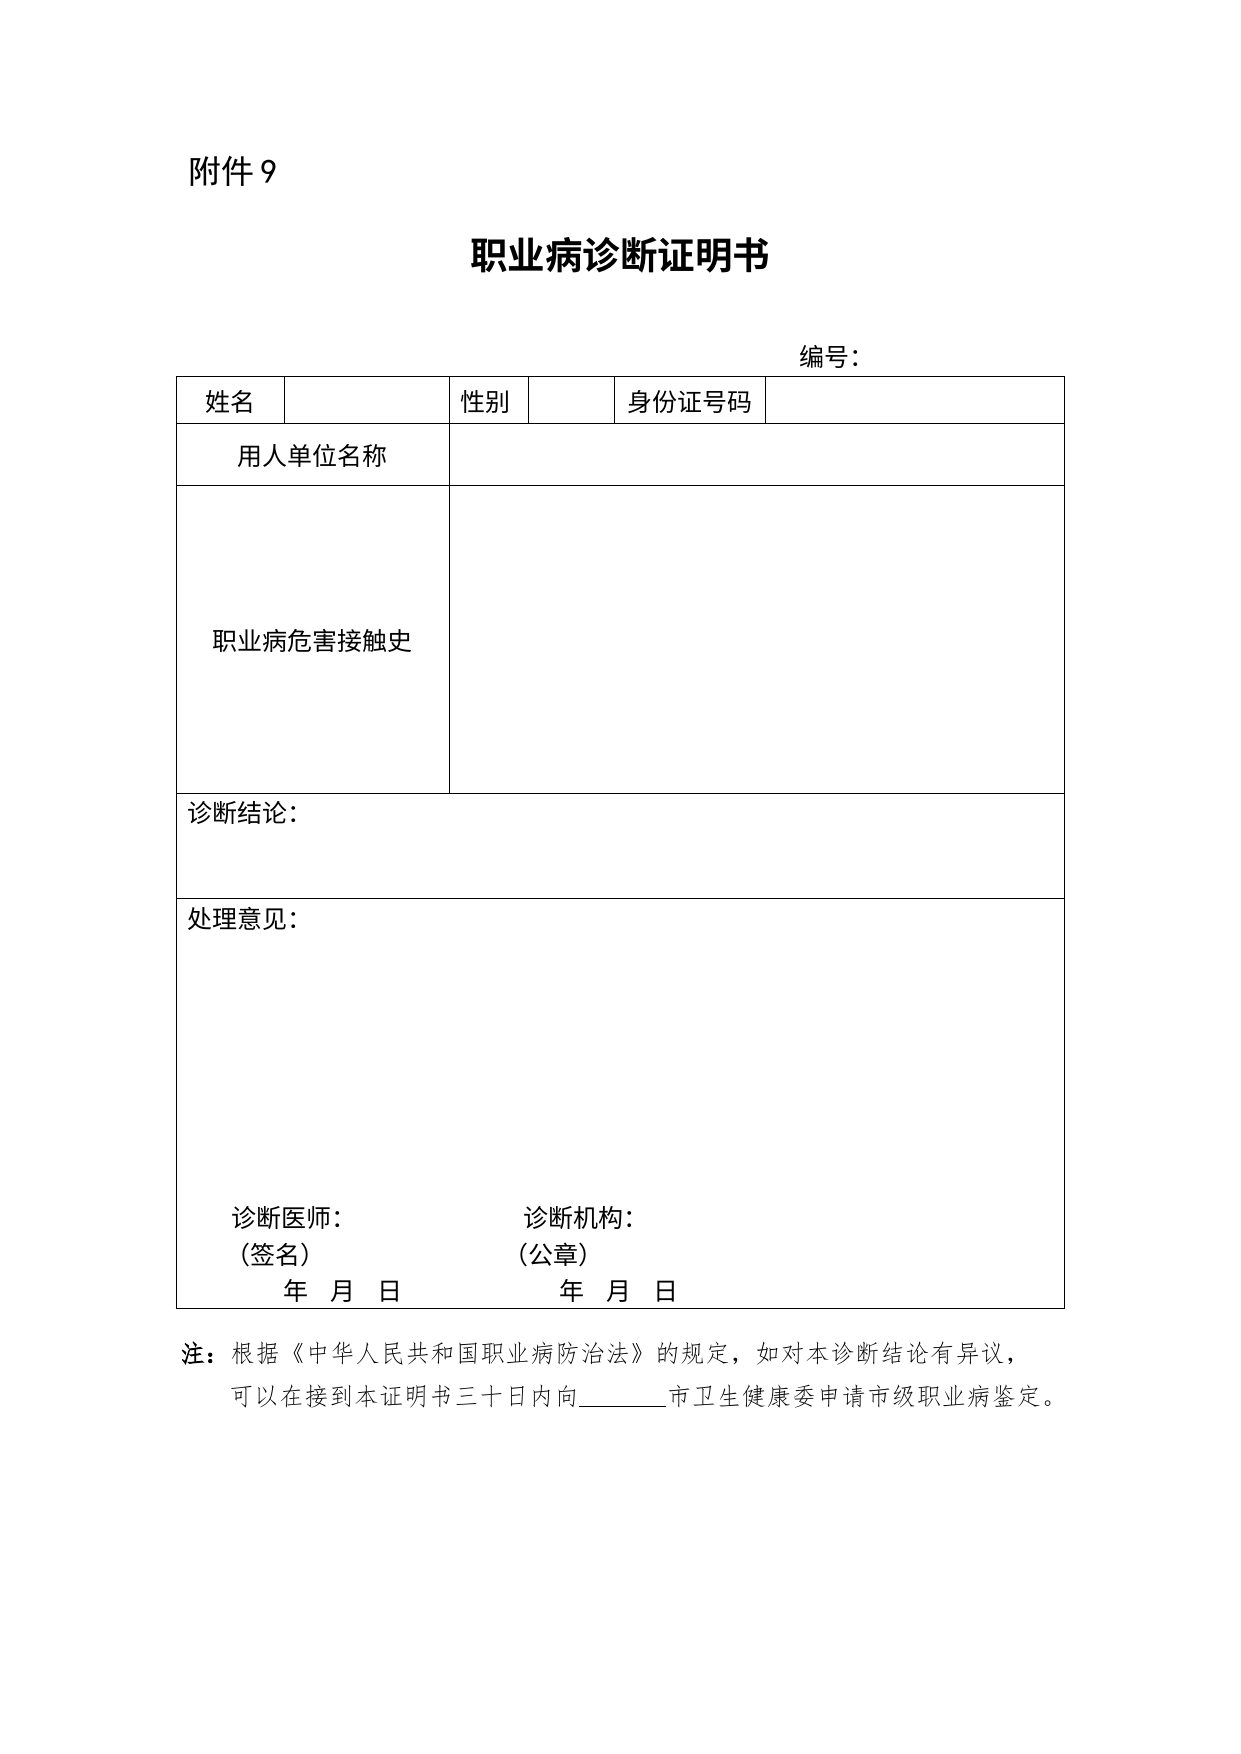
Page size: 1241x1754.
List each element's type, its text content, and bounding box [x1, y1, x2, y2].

table_cell 用人单位名称 [177, 424, 449, 485]
table_header 性别 [450, 377, 528, 423]
table_cell 诊断结论： [177, 794, 1064, 898]
table_header [285, 377, 449, 423]
text 职业病诊断证明书 [187, 226, 1053, 280]
table_cell [450, 424, 1064, 485]
text 注：根据《中华人民共和国职业病防治法》的规定，如对本诊断结论有异议， [180, 1337, 1147, 1366]
text 附件9 [187, 150, 1053, 188]
text 可以在接到本证明书三十日内向 市卫生健康委申请市级职业病鉴定。 [180, 1380, 1147, 1408]
table_header [529, 377, 614, 423]
table_header 姓名 [177, 377, 284, 423]
table_cell 职业病危害接触史 [177, 486, 449, 793]
table_cell [450, 486, 1064, 793]
table_header 身份证号码 [615, 377, 765, 423]
table_header [766, 377, 1064, 423]
table_cell 处理意见： 诊断医师： 诊断机构： （签名） （公章） 年 月 日 年 月 日 [177, 899, 1064, 1308]
text 编号： [187, 328, 1053, 376]
